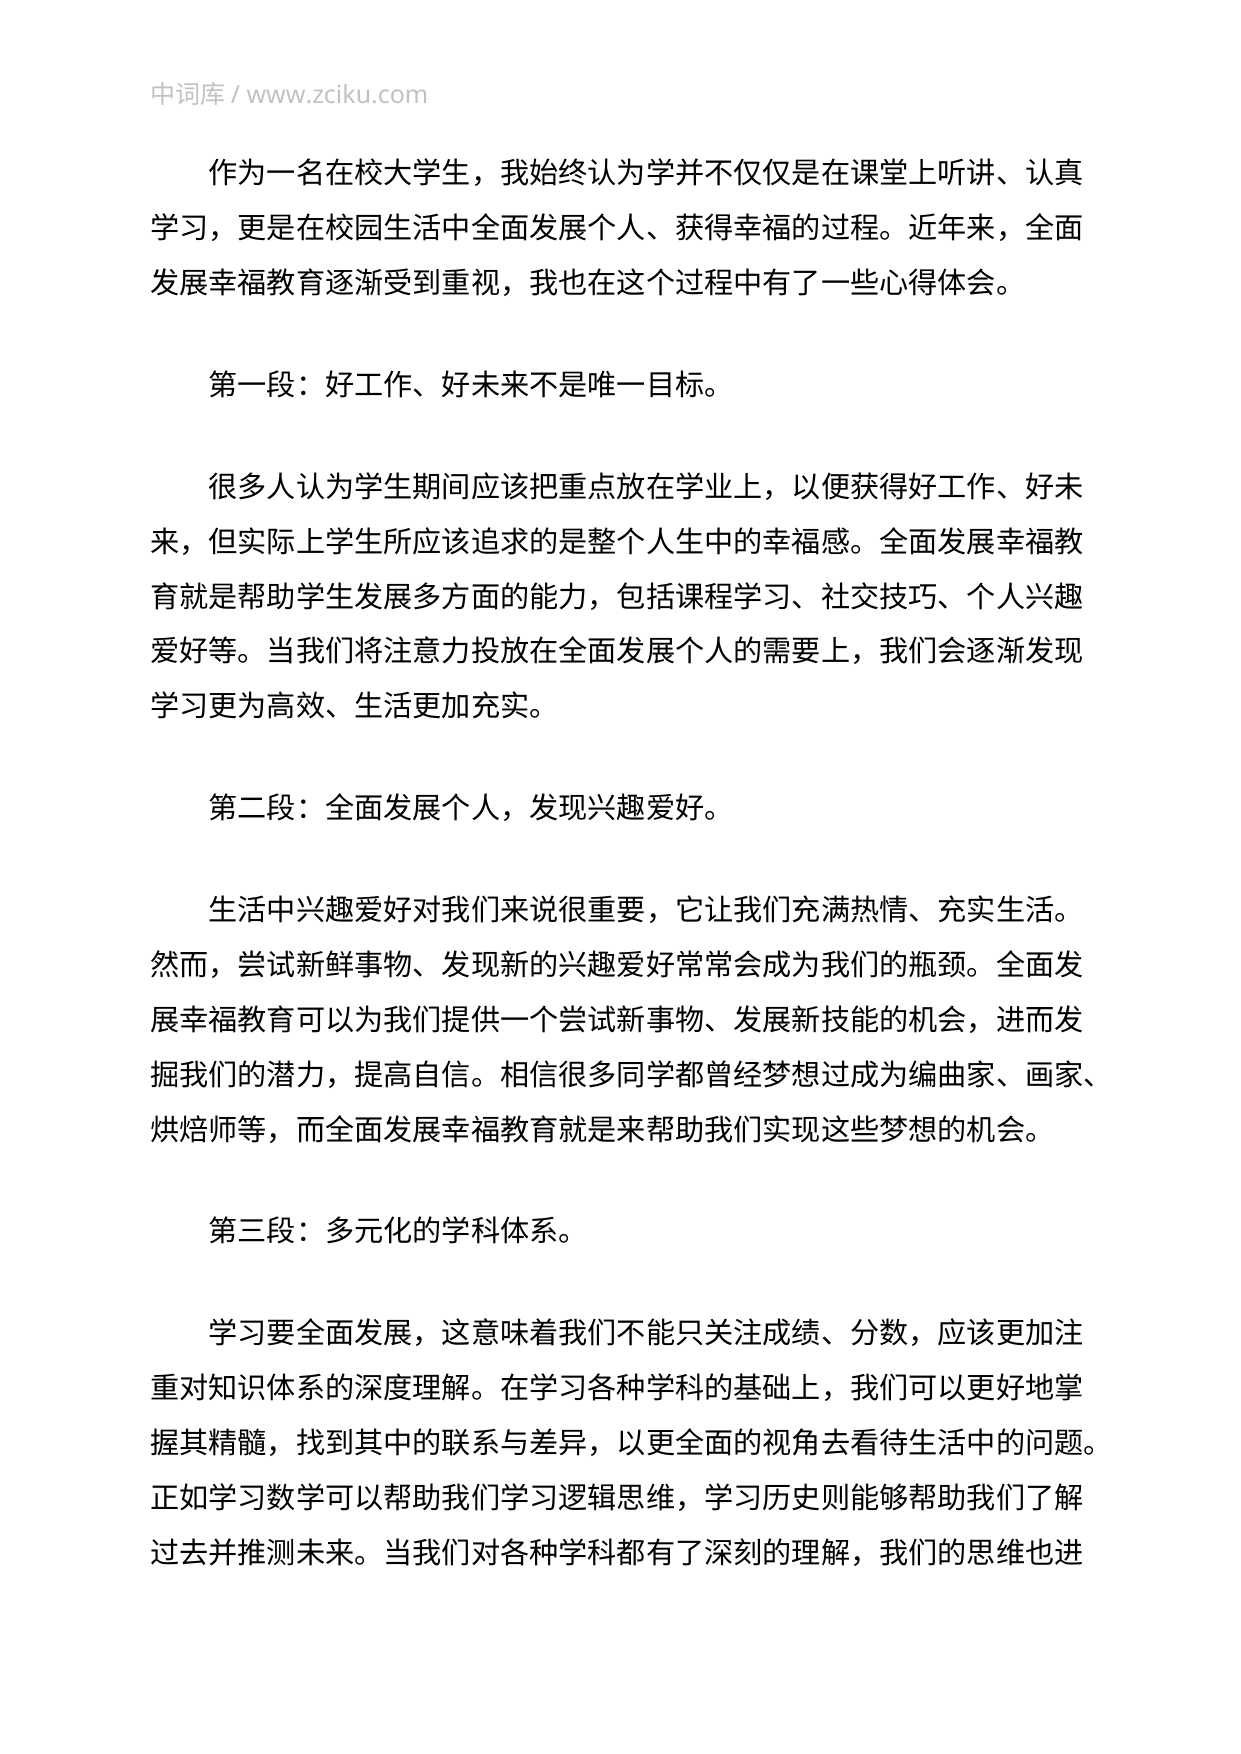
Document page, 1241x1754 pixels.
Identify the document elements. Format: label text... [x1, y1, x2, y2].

text 第二段：全面发展个人，发现兴趣爱好。 [150, 785, 1090, 827]
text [150, 1309, 1090, 1571]
text 生活中兴趣爱好对我们来说很重要，它让我们充满热情、充实生活。然而，尝试新鲜事物、发现新的兴趣爱好常常会成为我们的瓶颈。全面发展幸福教育可以为我们提供一个尝试新事物、发展新技能的机会，进而发掘我们的潜力，提高自信。相信很多同学都曾经梦想过成为编曲家、画家、烘焙师等，而全面发展幸福教育就是来帮助我们实现这些梦想的机会。 [150, 886, 1090, 1148]
text 第一段：好工作、好未来不是唯一目标。 [150, 362, 1090, 404]
text 很多人认为学生期间应该把重点放在学业上，以便获得好工作、好未来，但实际上学生所应该追求的是整个人生中的幸福感。全面发展幸福教育就是帮助学生发展多方面的能力，包括课程学习、社交技巧、个人兴趣爱好等。当我们将注意力投放在全面发展个人的需要上，我们会逐渐发现学习更为高效、生活更加充实。 [150, 463, 1090, 725]
text 第三段：多元化的学科体系。 [150, 1208, 1090, 1250]
text 作为一名在校大学生，我始终认为学并不仅仅是在课堂上听讲、认真学习，更是在校园生活中全面发展个人、获得幸福的过程。近年来，全面发展幸福教育逐渐受到重视，我也在这个过程中有了一些心得体会。 [150, 150, 1090, 302]
